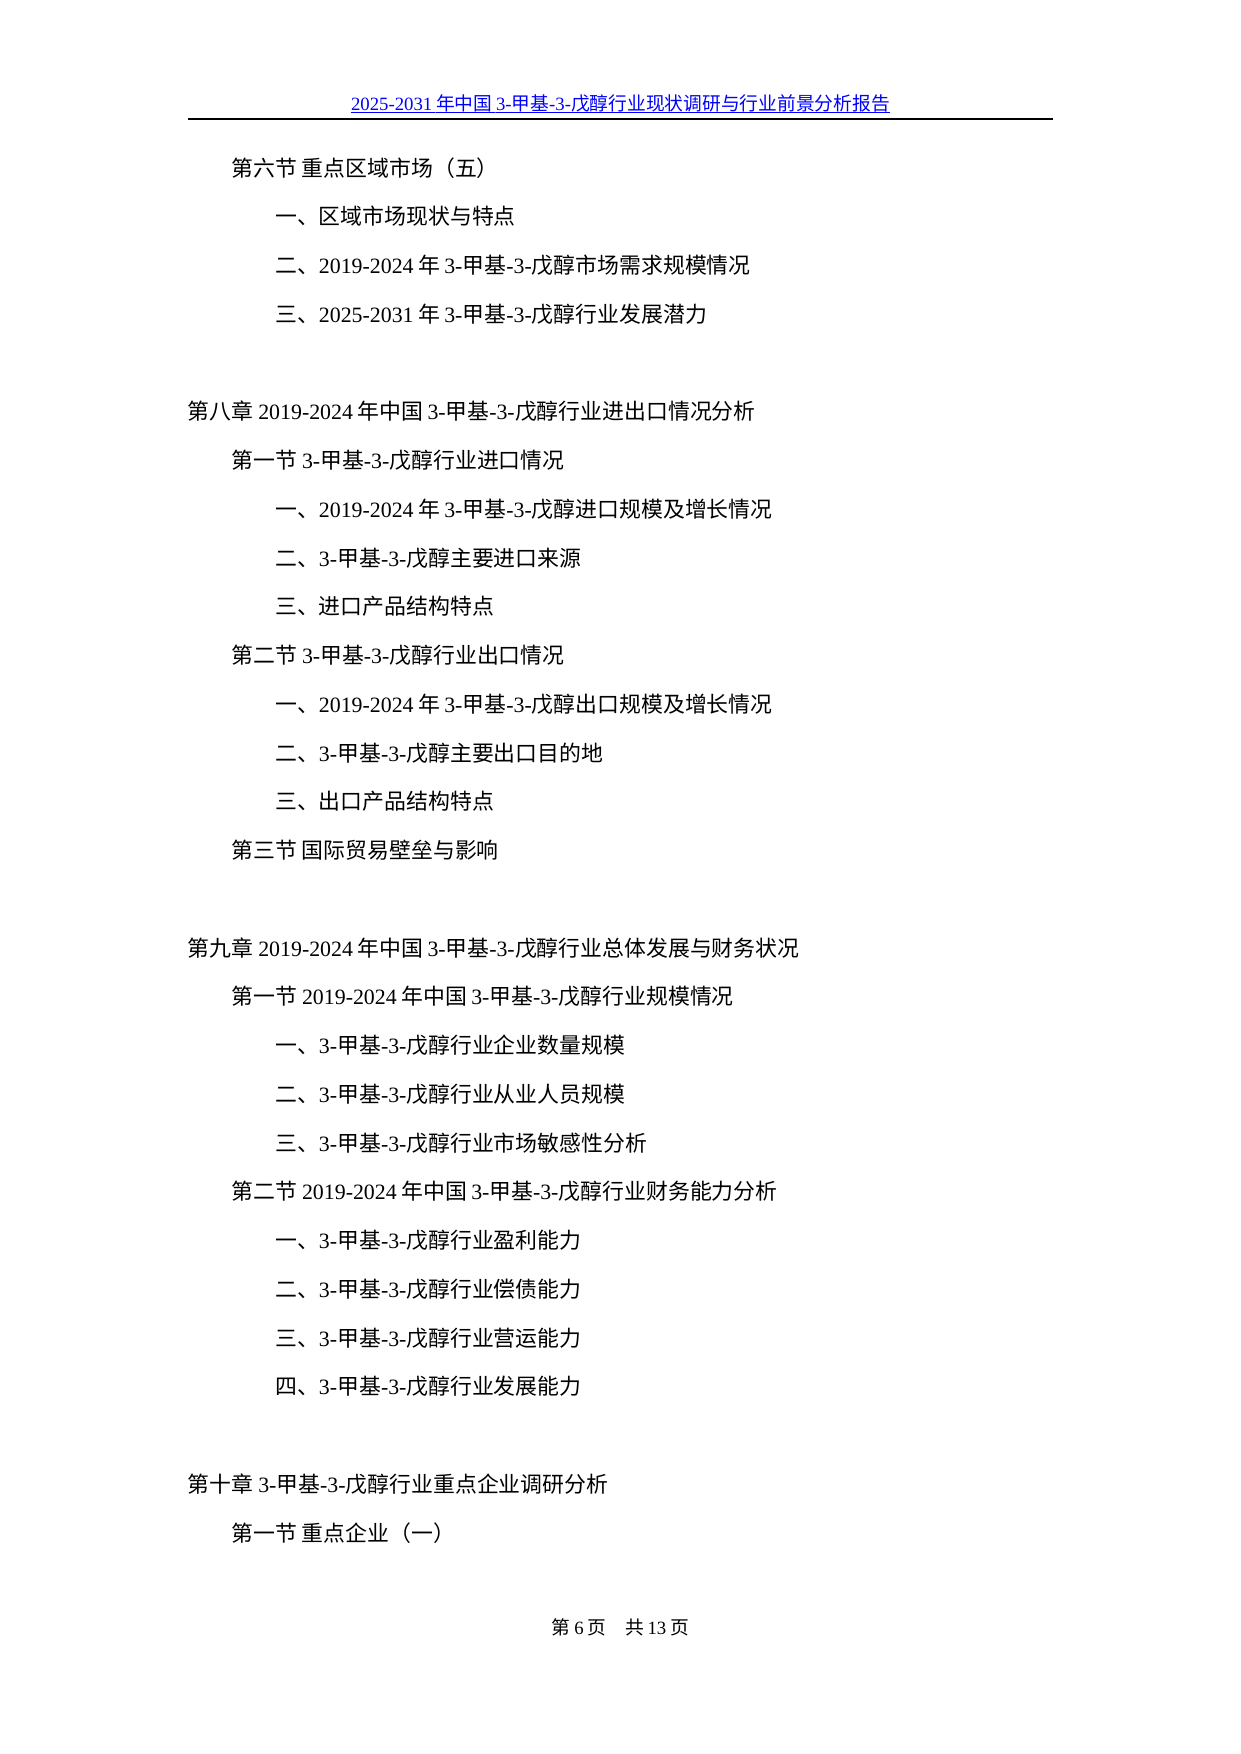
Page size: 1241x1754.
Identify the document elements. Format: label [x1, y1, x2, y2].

text [187, 150, 1053, 1548]
